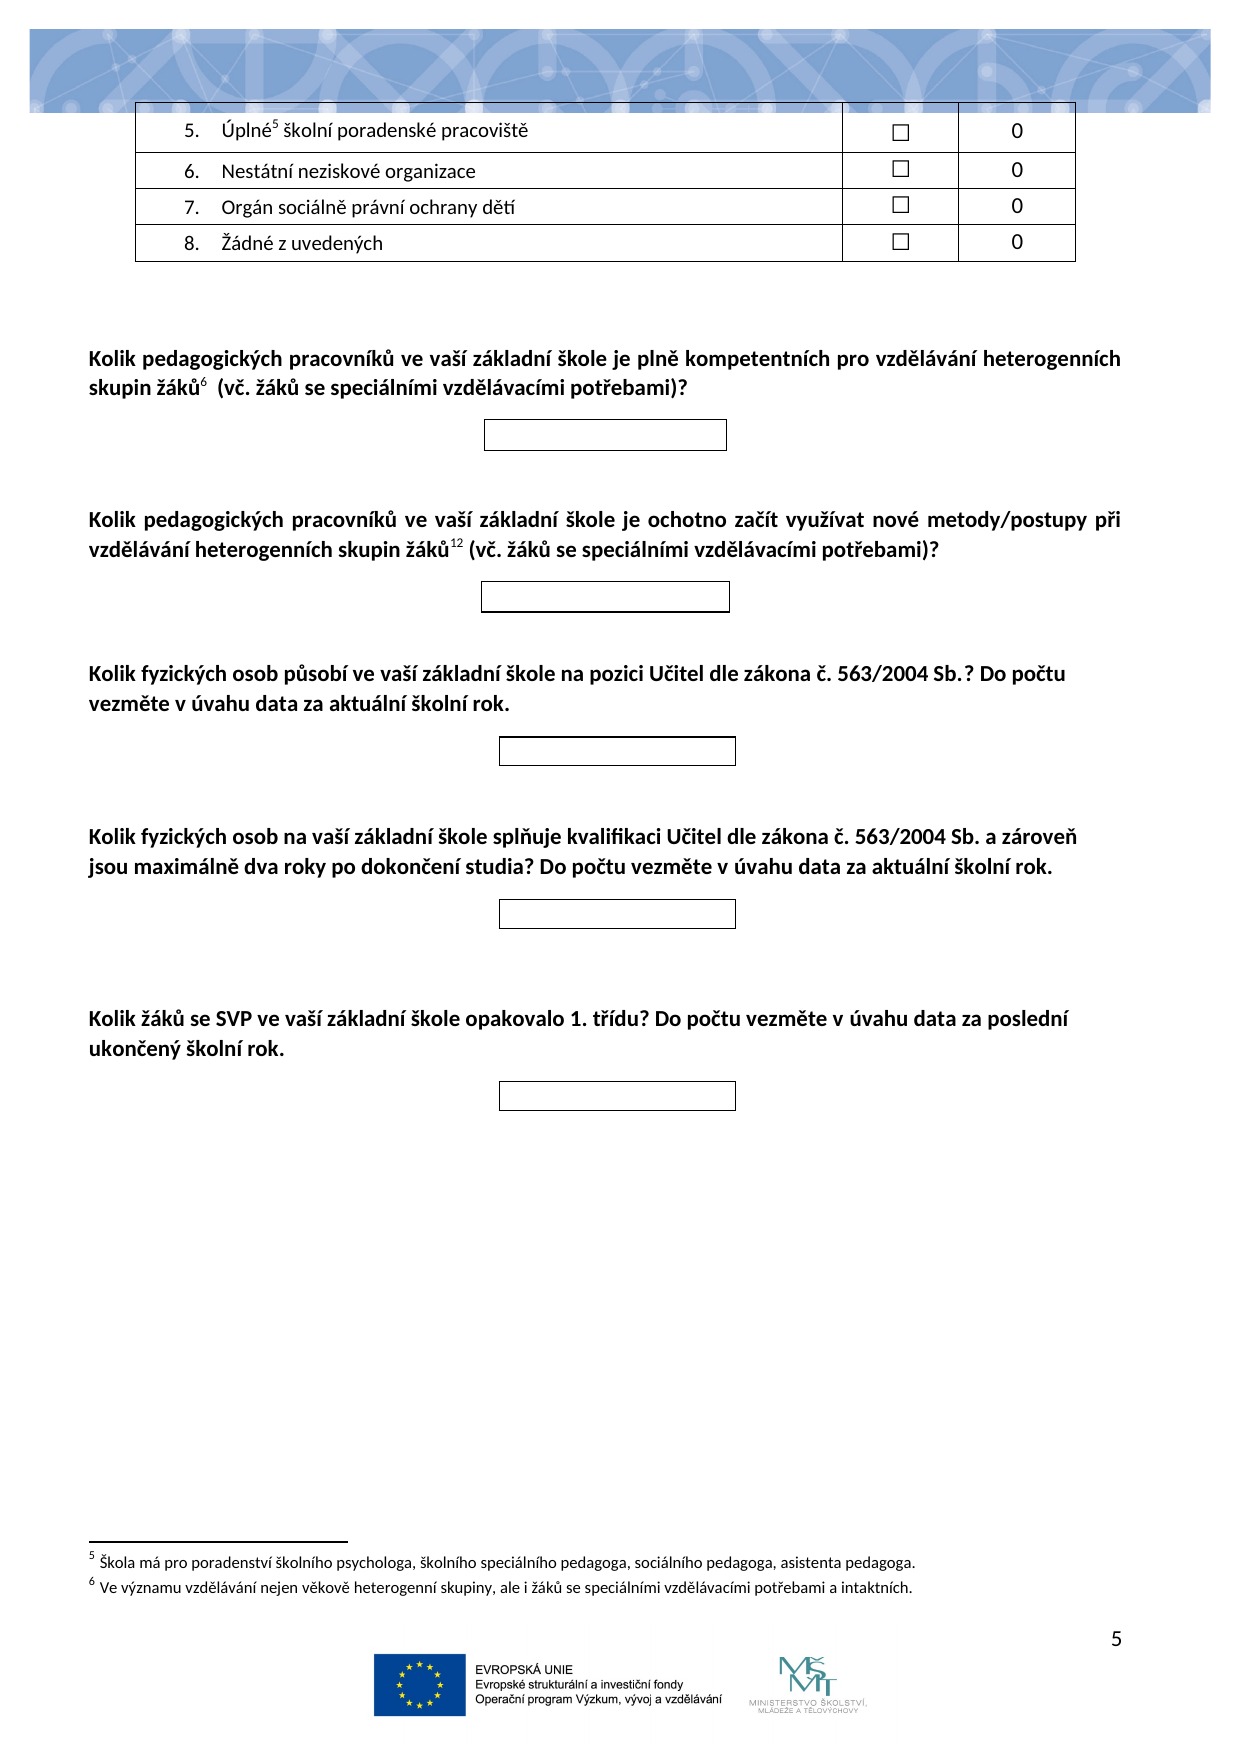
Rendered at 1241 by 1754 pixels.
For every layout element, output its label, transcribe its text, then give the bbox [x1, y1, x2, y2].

table_cell Nestátní neziskové organizace [136, 153, 842, 188]
picture [29, 29, 1211, 113]
table_header [500, 738, 735, 765]
table_cell Žádné z uvedených [136, 225, 842, 261]
table_header [500, 900, 735, 928]
table_cell Orgán sociálně právní ochrany dětí [136, 189, 842, 224]
picture [843, 103, 958, 113]
table_cell 0 [959, 189, 1075, 224]
table_cell 0 [959, 225, 1075, 261]
table_cell 0 [959, 153, 1075, 188]
table_cell Úplné školní poradenské pracoviště [136, 103, 842, 152]
picture [343, 1624, 897, 1747]
text Kolik fyzických osob působí ve vaší základní škole na pozici Učitel dle zákona č. 563/2004 Sb.? Do počtu vezměte v úvahu data za aktuální školní rok. [89, 659, 1122, 718]
table_cell 0 [959, 103, 1075, 152]
table_header [485, 420, 726, 450]
text Kolik fyzických osob na vaší základní škole splňuje kvalifikaci Učitel dle zákona č. 563/2004 Sb. a zároveň jsou maximálně dva roky po dokončení studia? Do počtu vezměte v úvahu data za aktuální školní rok. [89, 822, 1122, 880]
text Kolik žáků se SVP ve vaší základní škole opakovalo 1. třídu? Do počtu vezměte v úvahu data za poslední ukončený školní rok. [89, 1004, 1122, 1062]
table_header [500, 1082, 735, 1109]
text Kolik pedagogických pracovníků ve vaší základní škole je ochotno začít využívat nové metody/postupy při vzdělávání heterogenních skupin žáků12 (vč. žáků se speciálními vzdělávacími potřebami)? [89, 505, 1122, 563]
table_header [482, 582, 729, 611]
text Kolik pedagogických pracovníků ve vaší základní škole je plně kompetentních pro vzdělávání heterogenních skupin žáků (vč. žáků se speciálními vzdělávacími potřebami)? [89, 344, 1122, 401]
